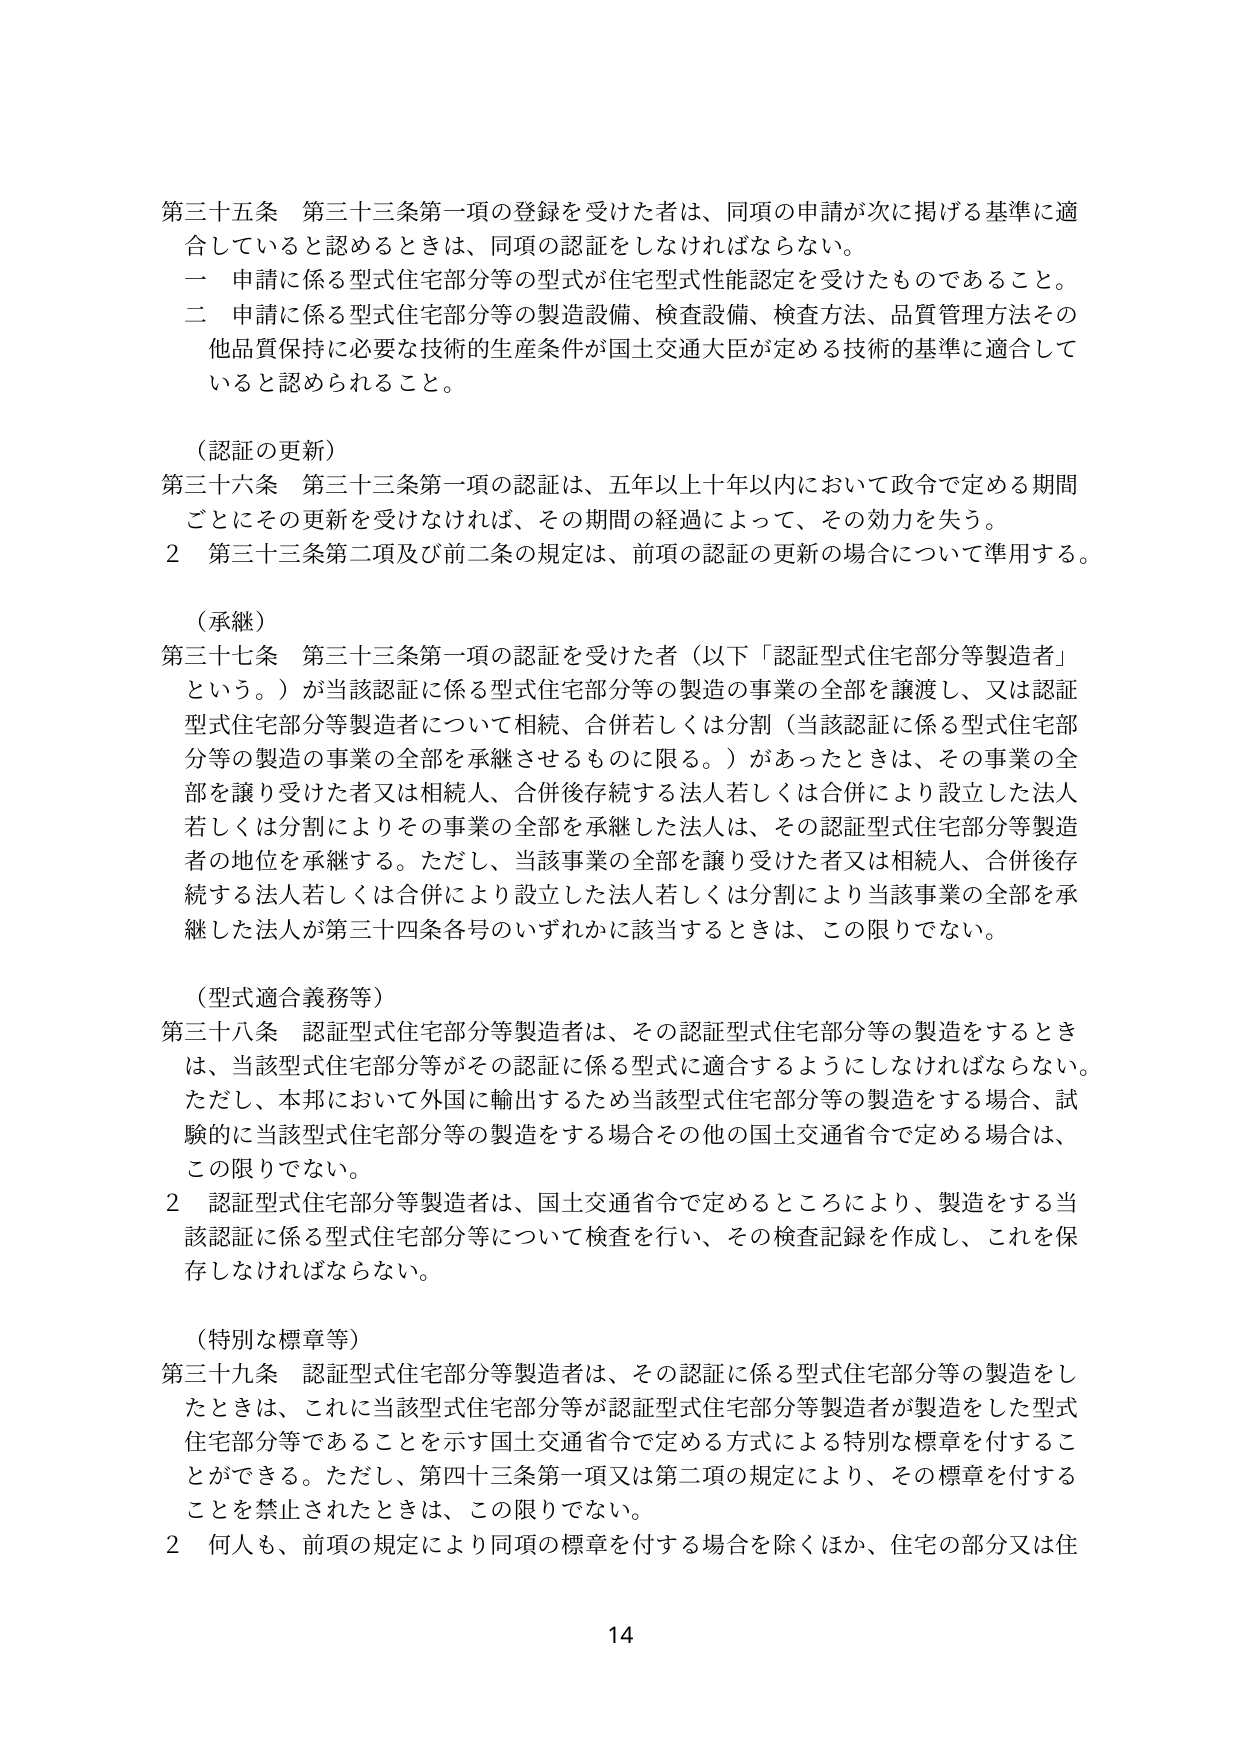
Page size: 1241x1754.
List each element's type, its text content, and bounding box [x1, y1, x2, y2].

text （承継） [184, 604, 1079, 638]
text ２ 第三十三条第二項及び前二条の規定は、前項の認証の更新の場合について準用する。 [161, 535, 1079, 569]
text 第三十九条 認証型式住宅部分等製造者は、その認証に係る型式住宅部分等の製造をしたときは、これに当該型式住宅部分等が認証型式住宅部分等製造者が製造をした型式住宅部分等であることを示す国土交通省令で定める方式による特別な標章を付することができる。ただし、第四十三条第一項又は第二項の規定により、その標章を付することを禁止されたときは、この限りでない。 [161, 1355, 1079, 1526]
text 第三十八条 認証型式住宅部分等製造者は、その認証型式住宅部分等の製造をするときは、当該型式住宅部分等がその認証に係る型式に適合するようにしなければならない。ただし、本邦において外国に輸出するため当該型式住宅部分等の製造をする場合、試験的に当該型式住宅部分等の製造をする場合その他の国土交通省令で定める場合は、この限りでない。 [161, 1014, 1079, 1184]
text ２ 認証型式住宅部分等製造者は、国土交通省令で定めるところにより、製造をする当該認証に係る型式住宅部分等について検査を行い、その検査記録を作成し、これを保存しなければならない。 [161, 1184, 1079, 1287]
text 第三十五条 第三十三条第一項の登録を受けた者は、同項の申請が次に掲げる基準に適合していると認めるときは、同項の認証をしなければならない。 [161, 194, 1079, 262]
text （型式適合義務等） [184, 979, 1079, 1014]
text （特別な標章等） [184, 1321, 1079, 1355]
text 一 申請に係る型式住宅部分等の型式が住宅型式性能認定を受けたものであること。 [184, 262, 1079, 296]
text （認証の更新） [184, 433, 1079, 467]
text 第三十六条 第三十三条第一項の認証は、五年以上十年以内において政令で定める期間ごとにその更新を受けなければ、その期間の経過によって、その効力を失う。 [161, 467, 1079, 535]
text 第三十七条 第三十三条第一項の認証を受けた者（以下「認証型式住宅部分等製造者」という。）が当該認証に係る型式住宅部分等の製造の事業の全部を譲渡し、又は認証型式住宅部分等製造者について相続、合併若しくは分割（当該認証に係る型式住宅部分等の製造の事業の全部を承継させるものに限る。）があったときは、その事業の全部を譲り受けた者又は相続人、合併後存続する法人若しくは合併により設立した法人若しくは分割によりその事業の全部を承継した法人は、その認証型式住宅部分等製造者の地位を承継する。ただし、当該事業の全部を譲り受けた者又は相続人、合併後存続する法人若しくは合併により設立した法人若しくは分割により当該事業の全部を承継した法人が第三十四条各号のいずれかに該当するときは、この限りでない。 [161, 638, 1079, 945]
text 二 申請に係る型式住宅部分等の製造設備、検査設備、検査方法、品質管理方法その他品質保持に必要な技術的生産条件が国土交通大臣が定める技術的基準に適合していると認められること。 [184, 296, 1079, 399]
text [161, 1526, 1079, 1560]
